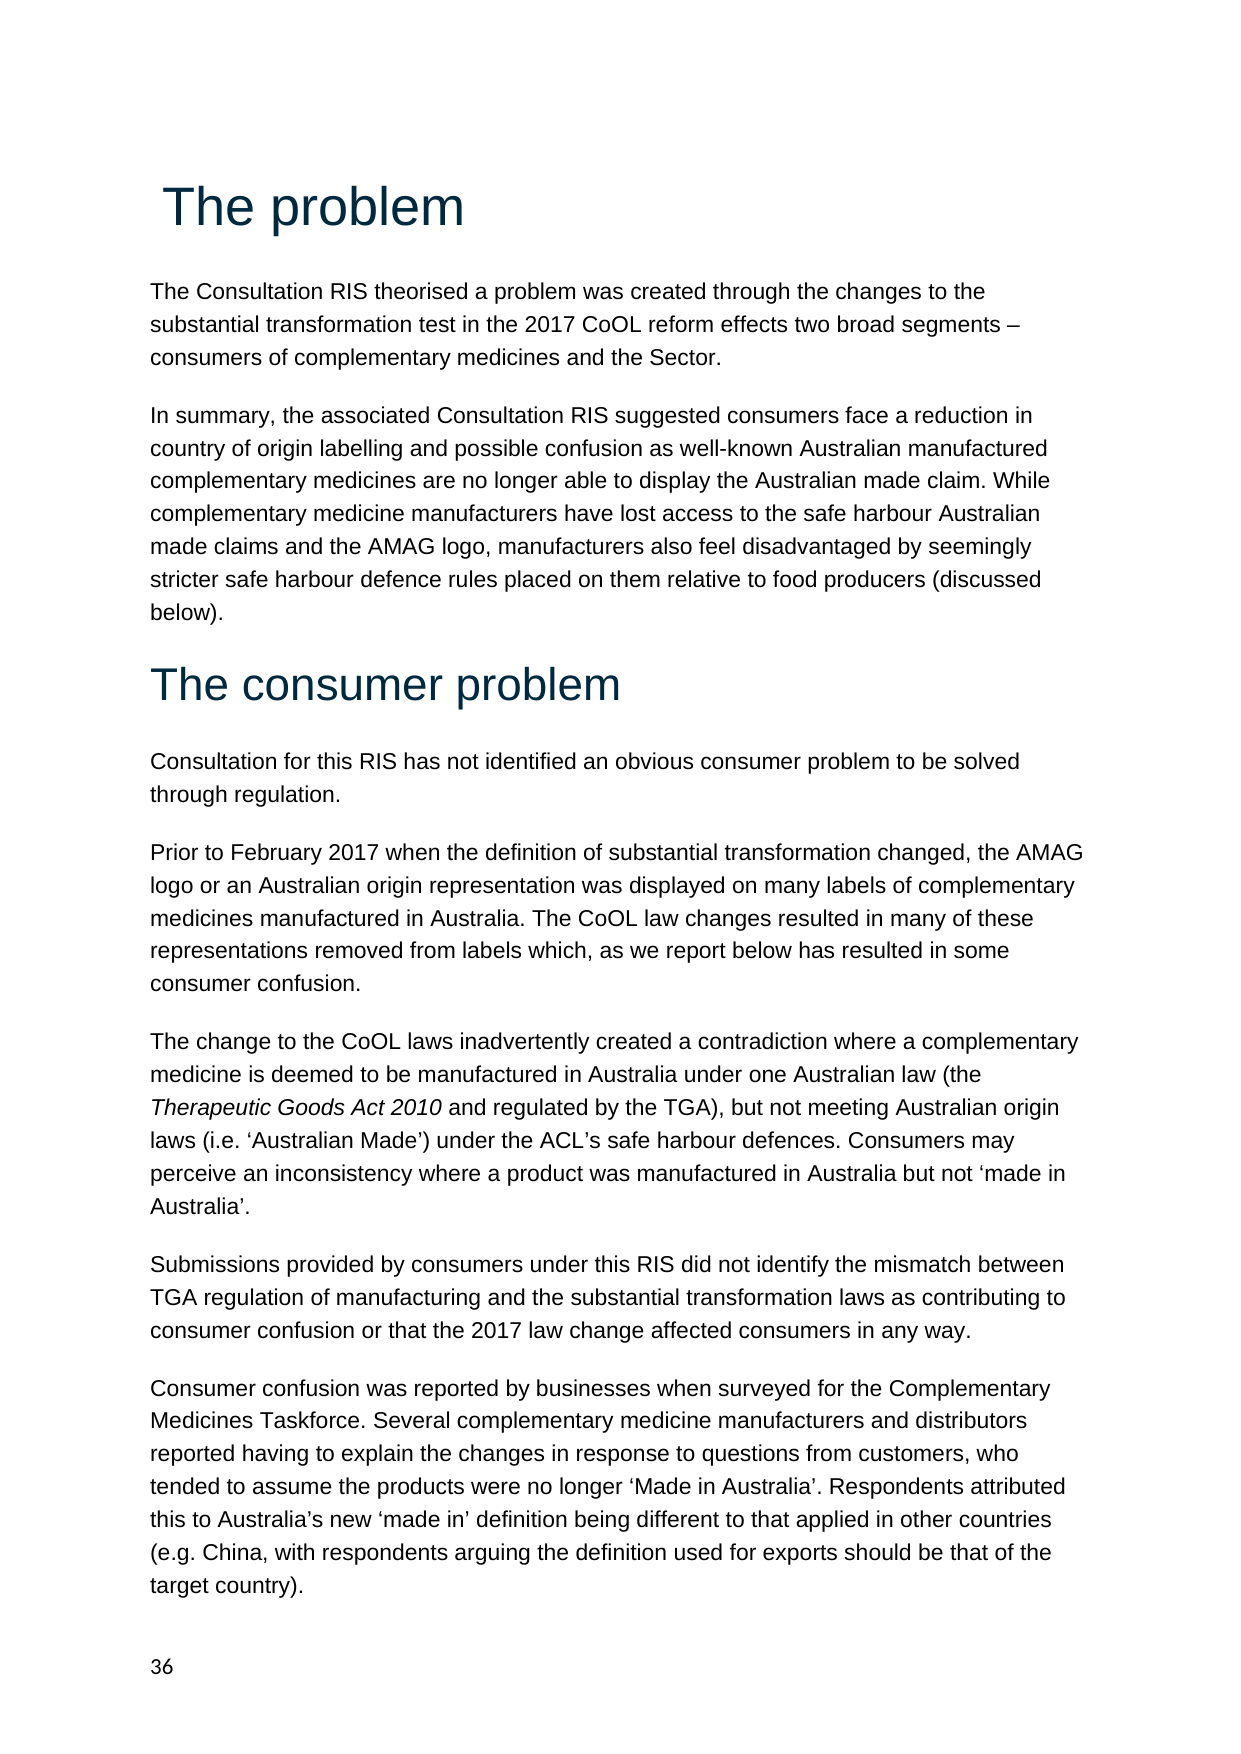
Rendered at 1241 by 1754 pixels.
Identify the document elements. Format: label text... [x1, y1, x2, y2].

text The problem [162, 175, 1090, 237]
text The consumer problem [150, 657, 1090, 710]
text Submissions provided by consumers under this RIS did not identify the mismatch between TGA regulation of manufacturing and the substantial transformation laws as contributing to consumer confusion or that the 2017 law change affected consumers in any way. [150, 1251, 1090, 1343]
text Consultation for this RIS has not identified an obvious consumer problem to be solved through regulation. [150, 748, 1090, 807]
text The Consultation RIS theorised a problem was created through the changes to the substantial transformation test in the 2017 CoOL reform effects two broad segments – consumers of complementary medicines and the Sector. [150, 278, 1090, 370]
text The change to the CoOL laws inadvertently created a contradiction where a complementary medicine is deemed to be manufactured in Australia under one Australian law (the Therapeutic Goods Act 2010 and regulated by the TGA), but not meeting Australian origin laws (i.e. ‘Australian Made’) under the ACL’s safe harbour defences. Consumers may perceive an inconsistency where a product was manufactured in Australia but not ‘made in Australia’. [150, 1028, 1090, 1219]
text In summary, the associated Consultation RIS suggested consumers face a reduction in country of origin labelling and possible confusion as well-known Australian manufactured complementary medicines are no longer able to display the Australian made claim. While complementary medicine manufacturers have lost access to the safe harbour Australian made claims and the AMAG logo, manufacturers also feel disadvantaged by seemingly stricter safe harbour defence rules placed on them relative to food producers (discussed below). [150, 402, 1090, 625]
text Consumer confusion was reported by businesses when surveyed for the Complementary Medicines Taskforce. Several complementary medicine manufacturers and distributors reported having to explain the changes in response to questions from customers, who tended to assume the products were no longer ‘Made in Australia’. Respondents attributed this to Australia’s new ‘made in’ definition being different to that applied in other countries (e.g. China, with respondents arguing the definition used for exports should be that of the target country). [150, 1374, 1090, 1598]
text Prior to February 2017 when the definition of substantial transformation changed, the AMAG logo or an Australian origin representation was displayed on many labels of complementary medicines manufactured in Australia. The CoOL law changes resulted in many of these representations removed from labels which, as we report below has resulted in some consumer confusion. [150, 839, 1090, 997]
